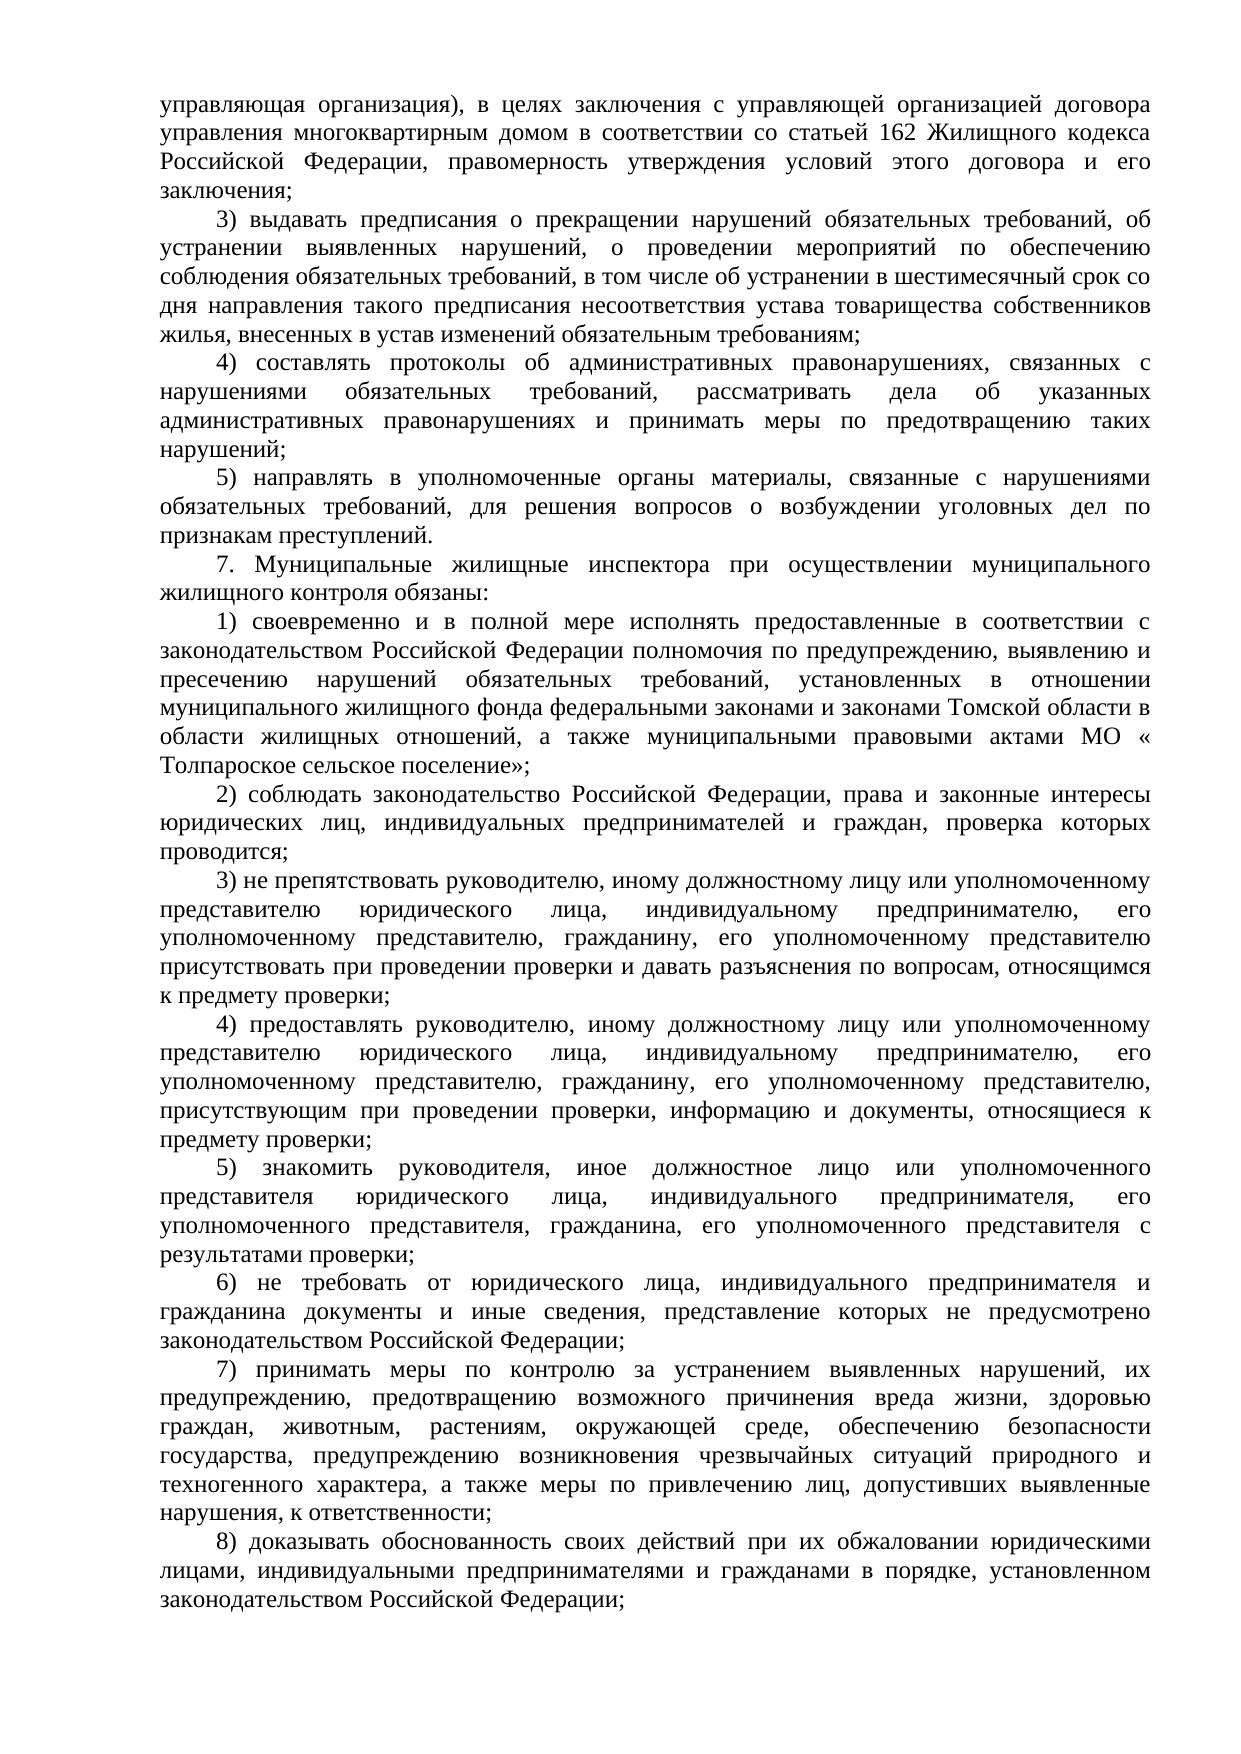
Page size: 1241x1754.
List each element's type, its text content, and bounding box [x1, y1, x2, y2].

text 2) соблюдать законодательство Российской Федерации, права и законные интересы юридических лиц, индивидуальных предпринимателей и граждан, проверка которых проводится; [159, 779, 1152, 865]
text 1) своевременно и в полной мере исполнять предоставленные в соответствии с законодательством Российской Федерации полномочия по предупреждению, выявлению и пресечению нарушений обязательных требований, установленных в отношении муниципального жилищного фонда федеральными законами и законами Томской области в области жилищных отношений, а также муниципальными правовыми актами МО « Толпароское сельское поселение»; [159, 606, 1152, 779]
text 6) не требовать от юридического лица, индивидуального предпринимателя и гражданина документы и иные сведения, представление которых не предусмотрено законодательством Российской Федерации; [159, 1267, 1152, 1354]
text 7. Муниципальные жилищные инспектора при осуществлении муниципального жилищного контроля обязаны: [159, 549, 1152, 606]
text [159, 89, 1152, 204]
text 7) принимать меры по контролю за устранением выявленных нарушений, их предупреждению, предотвращению возможного причинения вреда жизни, здоровью граждан, животным, растениям, окружающей среде, обеспечению безопасности государства, предупреждению возникновения чрезвычайных ситуаций природного и техногенного характера, а также меры по привлечению лиц, допустивших выявленные нарушения, к ответственности; [159, 1354, 1152, 1526]
text 5) направлять в уполномоченные органы материалы, связанные с нарушениями обязательных требований, для решения вопросов о возбуждении уголовных дел по признакам преступлений. [159, 462, 1152, 549]
text 4) составлять протоколы об административных правонарушениях, связанных с нарушениями обязательных требований, рассматривать дела об указанных административных правонарушениях и принимать меры по предотвращению таких нарушений; [159, 347, 1152, 462]
text 3) не препятствовать руководителю, иному должностному лицу или уполномоченному представителю юридического лица, индивидуальному предпринимателю, его уполномоченному представителю, гражданину, его уполномоченному представителю присутствовать при проведении проверки и давать разъяснения по вопросам, относящимся к предмету проверки; [159, 865, 1152, 1009]
text 8) доказывать обоснованность своих действий при их обжаловании юридическими лицами, индивидуальными предпринимателями и гражданами в порядке, установленном законодательством Российской Федерации; [159, 1526, 1152, 1612]
text 3) выдавать предписания о прекращении нарушений обязательных требований, об устранении выявленных нарушений, о проведении мероприятий по обеспечению соблюдения обязательных требований, в том числе об устранении в шестимесячный срок со дня направления такого предписания несоответствия устава товарищества собственников жилья, внесенных в устав изменений обязательным требованиям; [159, 204, 1152, 347]
text 5) знакомить руководителя, иное должностное лицо или уполномоченного представителя юридического лица, индивидуального предпринимателя, его уполномоченного представителя, гражданина, его уполномоченного представителя с результатами проверки; [159, 1152, 1152, 1267]
text 4) предоставлять руководителю, иному должностному лицу или уполномоченному представителю юридического лица, индивидуальному предпринимателю, его уполномоченному представителю, гражданину, его уполномоченному представителю, присутствующим при проведении проверки, информацию и документы, относящиеся к предмету проверки; [159, 1009, 1152, 1152]
